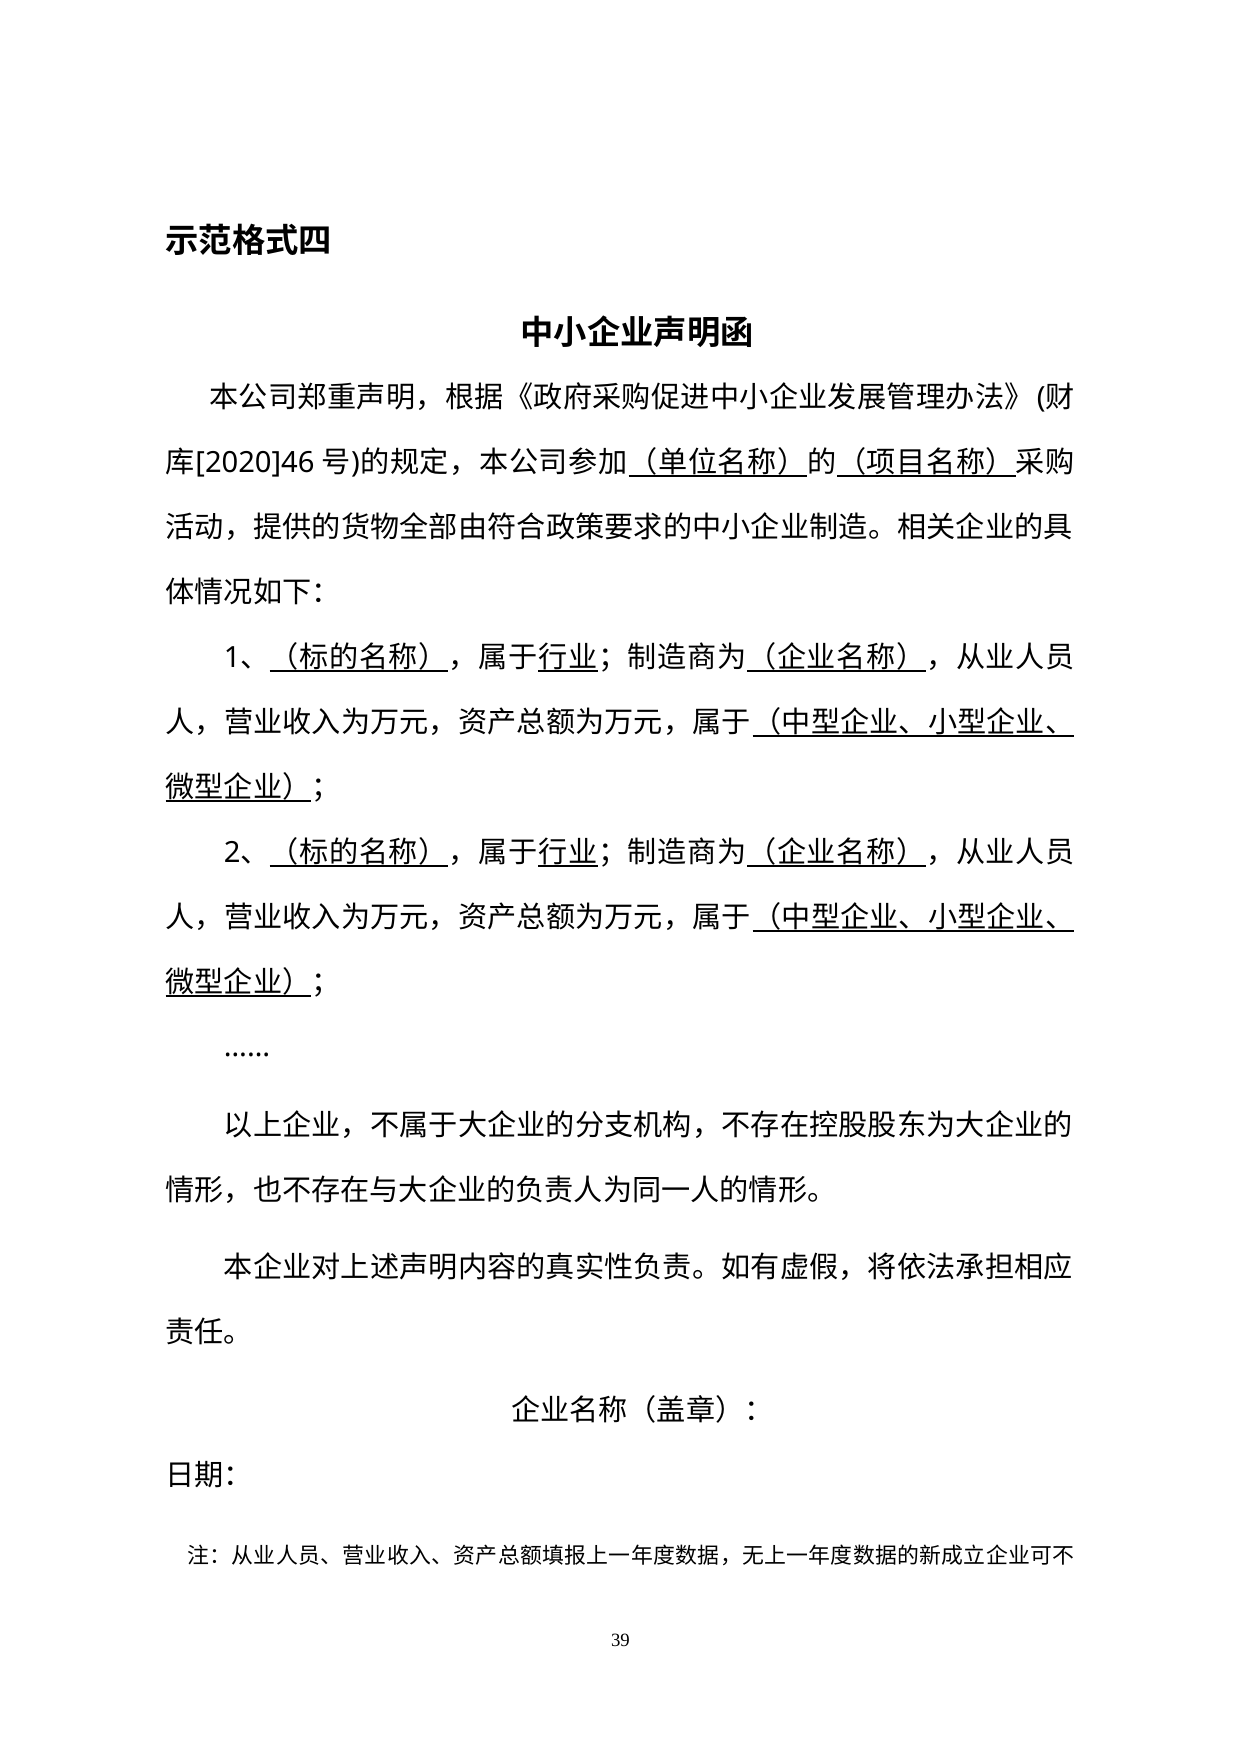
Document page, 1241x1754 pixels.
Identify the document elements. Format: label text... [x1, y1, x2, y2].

text 企业名称（盖章）： [165, 1375, 1075, 1440]
text 日期： [165, 1440, 1025, 1505]
text 以上企业，不属于大企业的分支机构，不存在控股股东为大企业的情形，也不存在与大企业的负责人为同一人的情形。 [165, 1090, 1075, 1220]
subtitle 示范格式四 [165, 205, 1075, 270]
list （标的名称），属于行业；制造商为（企业名称），从业人员人，营业收入为万元，资产总额为万元，属于（中型企业、小型企业、微型企业）； [165, 817, 1075, 1012]
text 中小企业声明函 [165, 297, 1075, 362]
text 本公司郑重声明，根据《政府采购促进中小企业发展管理办法》(财库[2020]46号)的规定，本公司参加（单位名称）的（项目名称）采购活动，提供的货物全部由符合政策要求的中小企业制造。相关企业的具体情况如下： [165, 362, 1075, 622]
text 本企业对上述声明内容的真实性负责。如有虚假，将依法承担相应责任。 [165, 1232, 1075, 1362]
list （标的名称），属于行业；制造商为（企业名称），从业人员人，营业收入为万元，资产总额为万元，属于（中型企业、小型企业、微型企业）； [165, 622, 1075, 817]
text …… [165, 1012, 1075, 1077]
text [165, 1537, 1075, 1570]
